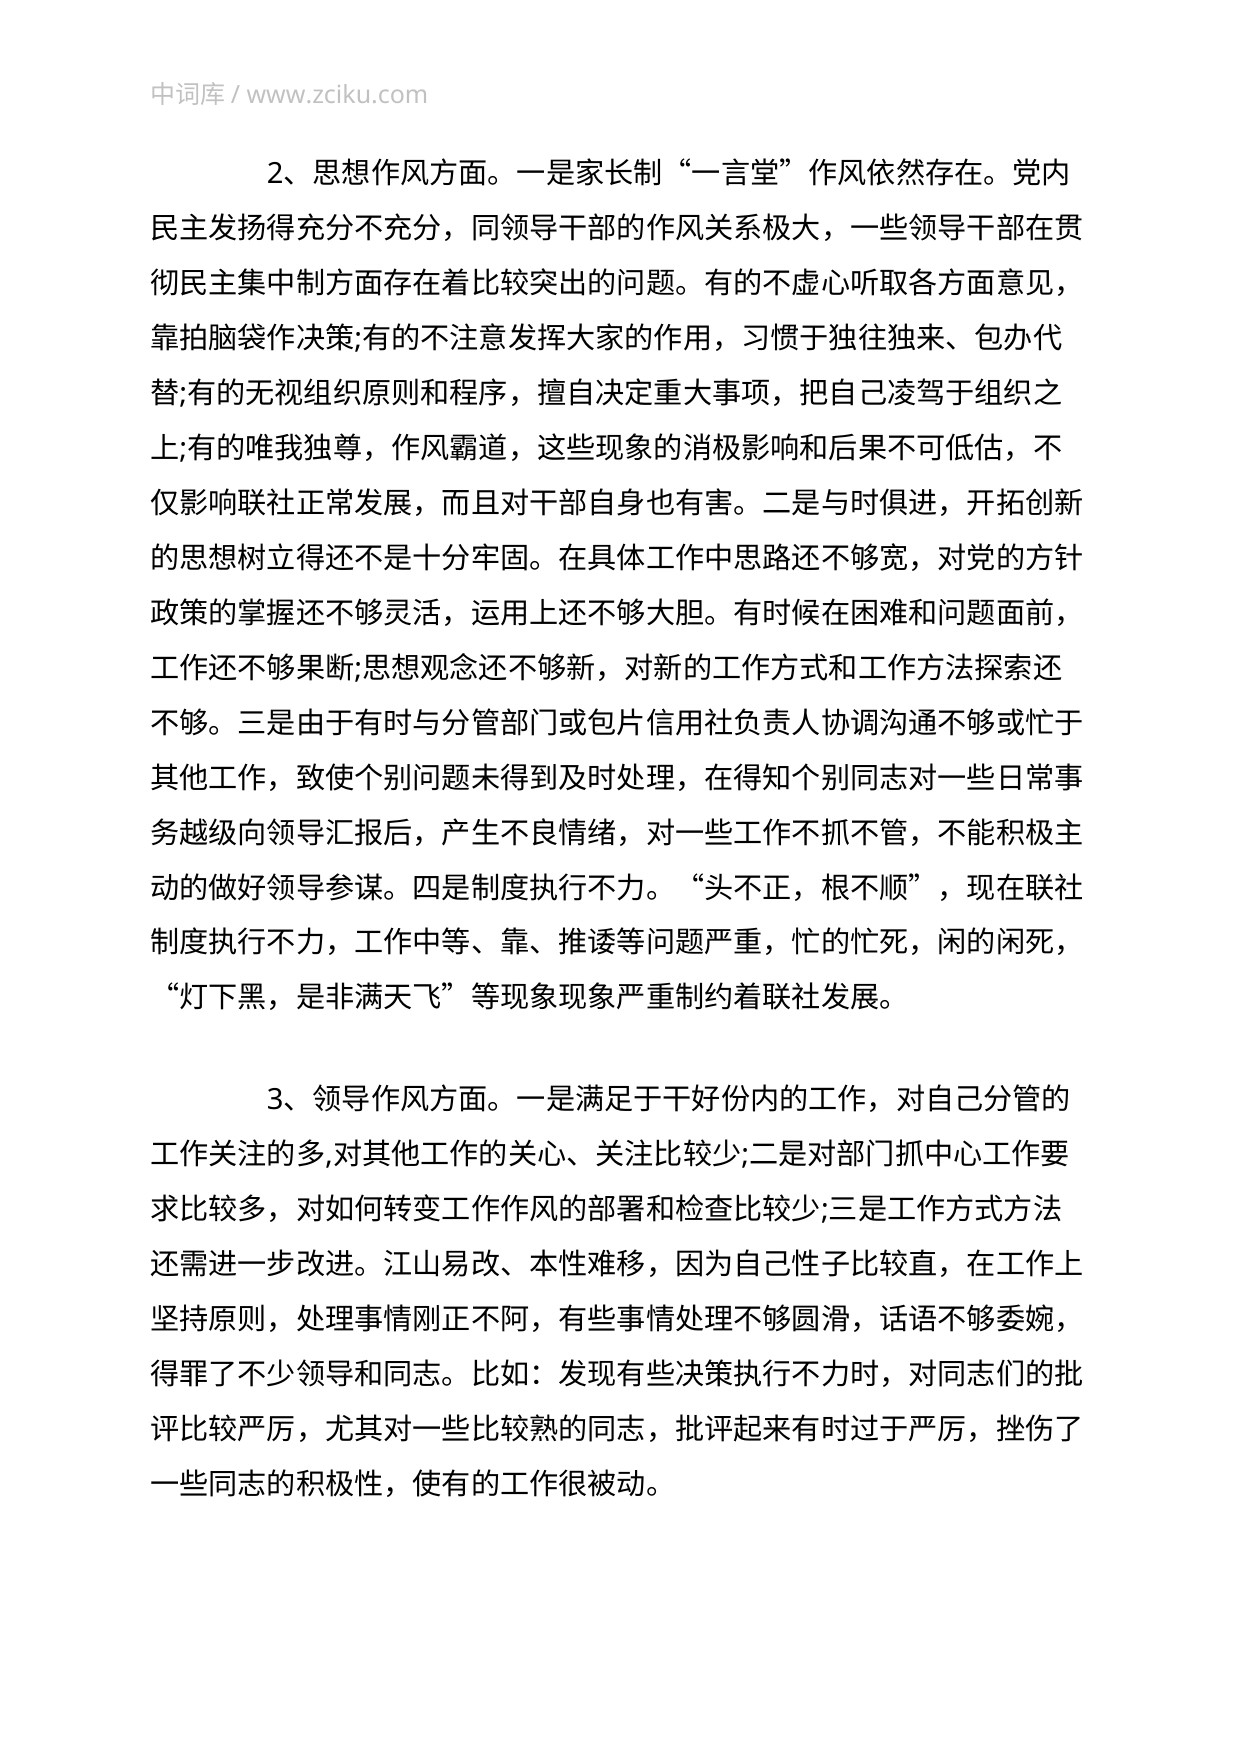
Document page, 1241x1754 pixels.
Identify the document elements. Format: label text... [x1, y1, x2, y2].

text 2、思想作风方面。一是家长制“一言堂”作风依然存在。党内民主发扬得充分不充分，同领导干部的作风关系极大，一些领导干部在贯彻民主集中制方面存在着比较突出的问题。有的不虚心听取各方面意见，靠拍脑袋作决策;有的不注意发挥大家的作用，习惯于独往独来、包办代替;有的无视组织原则和程序，擅自决定重大事项，把自己凌驾于组织之上;有的唯我独尊，作风霸道，这些现象的消极影响和后果不可低估，不仅影响联社正常发展，而且对干部自身也有害。二是与时俱进，开拓创新的思想树立得还不是十分牢固。在具体工作中思路还不够宽，对党的方针政策的掌握还不够灵活，运用上还不够大胆。有时候在困难和问题面前，工作还不够果断;思想观念还不够新，对新的工作方式和工作方法探索还不够。三是由于有时与分管部门或包片信用社负责人协调沟通不够或忙于其他工作，致使个别问题未得到及时处理，在得知个别同志对一些日常事务越级向领导汇报后，产生不良情绪，对一些工作不抓不管，不能积极主动的做好领导参谋。四是制度执行不力。“头不正，根不顺”，现在联社制度执行不力，工作中等、靠、推诿等问题严重，忙的忙死，闲的闲死，“灯下黑，是非满天飞”等现象现象严重制约着联社发展。 [150, 150, 1090, 1016]
text 3、领导作风方面。一是满足于干好份内的工作，对自己分管的工作关注的多,对其他工作的关心、关注比较少;二是对部门抓中心工作要求比较多，对如何转变工作作风的部署和检查比较少;三是工作方式方法还需进一步改进。江山易改、本性难移，因为自己性子比较直，在工作上坚持原则，处理事情刚正不阿，有些事情处理不够圆滑，话语不够委婉，得罪了不少领导和同志。比如：发现有些决策执行不力时，对同志们的批评比较严厉，尤其对一些比较熟的同志，批评起来有时过于严厉，挫伤了一些同志的积极性，使有的工作很被动。 [150, 1076, 1090, 1503]
